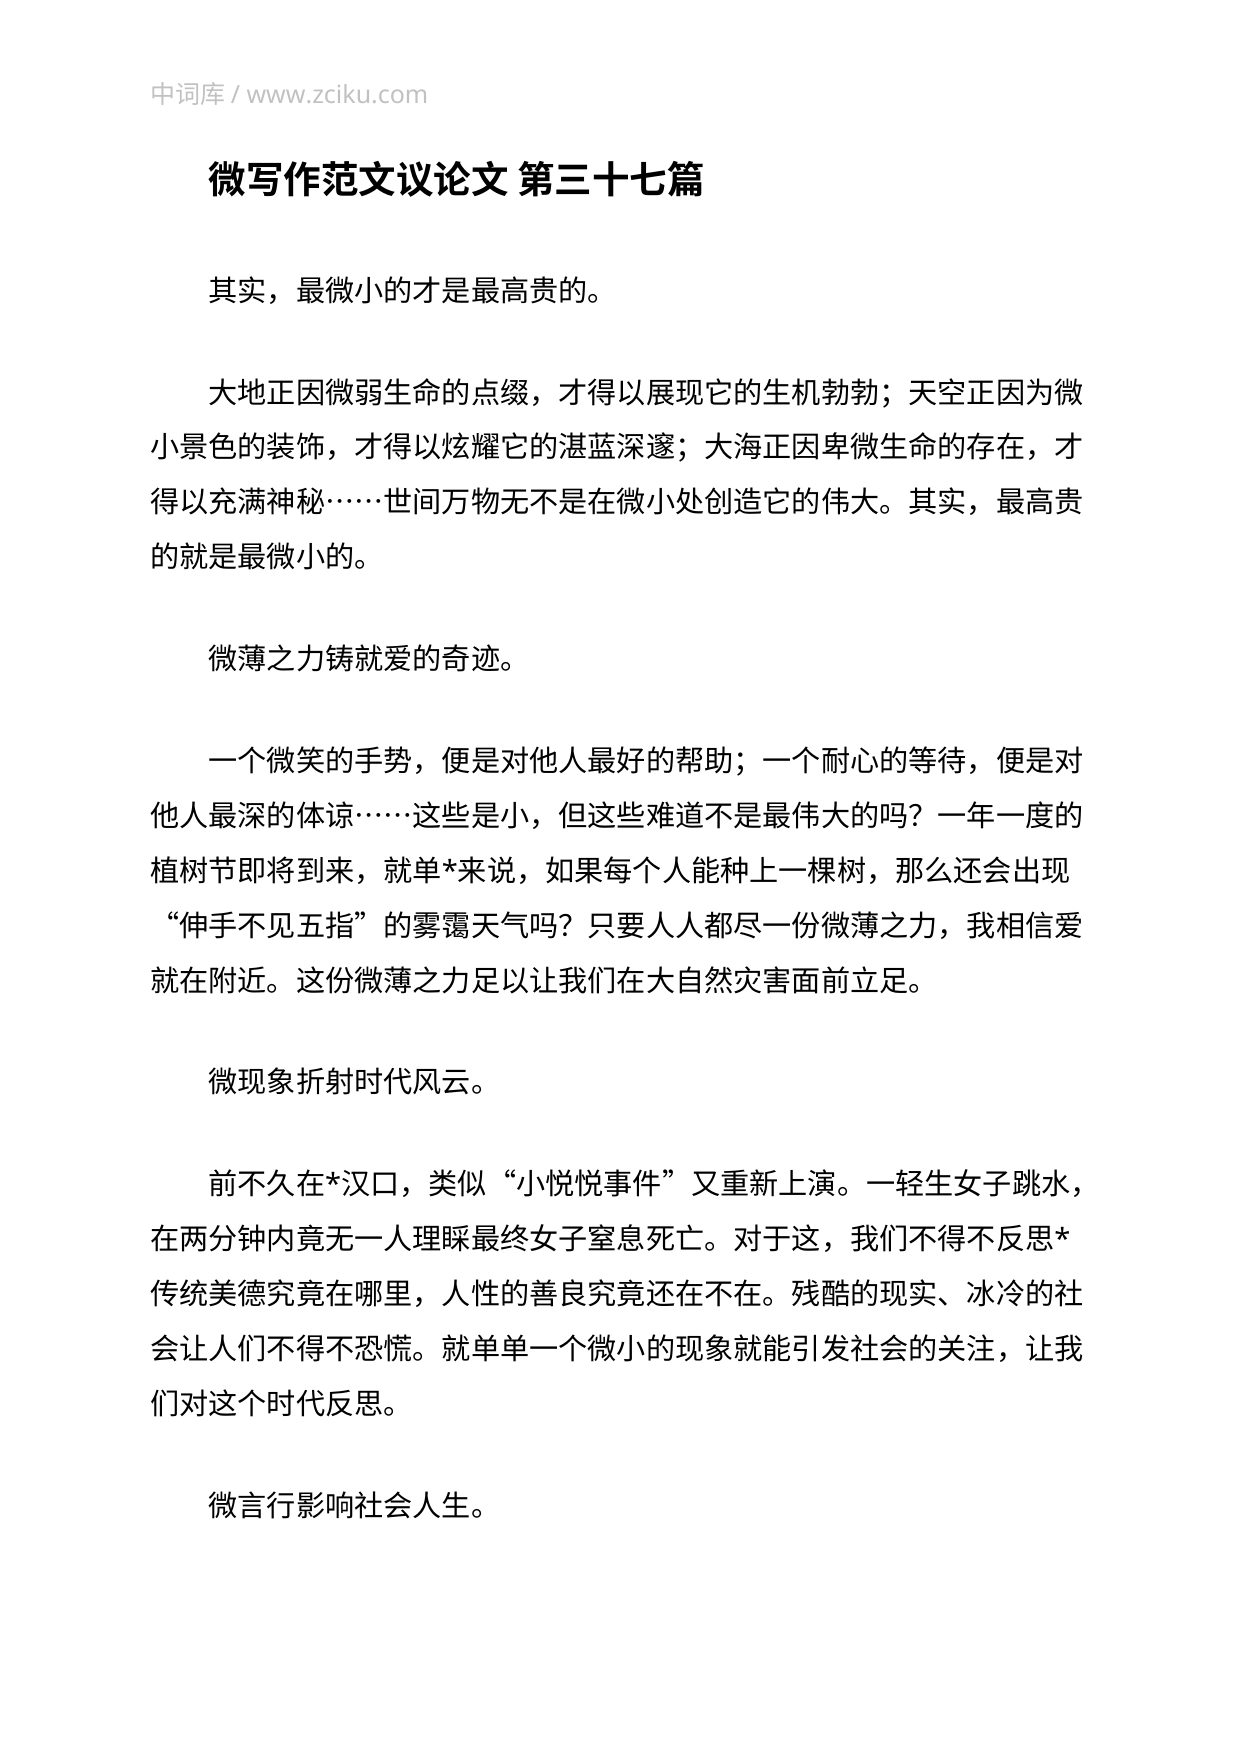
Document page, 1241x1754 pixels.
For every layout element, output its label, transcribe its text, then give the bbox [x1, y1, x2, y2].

text 微现象折射时代风云。 [150, 1059, 1090, 1101]
text 前不久在*汉口，类似“小悦悦事件”又重新上演。一轻生女子跳水，在两分钟内竟无一人理睬最终女子窒息死亡。对于这，我们不得不反思*传统美德究竟在哪里，人性的善良究竟还在不在。残酷的现实、冰冷的社会让人们不得不恐慌。就单单一个微小的现象就能引发社会的关注，让我们对这个时代反思。 [150, 1161, 1090, 1423]
text 微言行影响社会人生。 [150, 1482, 1090, 1524]
text 其实，最微小的才是最高贵的。 [150, 267, 1090, 310]
text 一个微笑的手势，便是对他人最好的帮助；一个耐心的等待，便是对他人最深的体谅……这些是小，但这些难道不是最伟大的吗？一年一度的植树节即将到来，就单*来说，如果每个人能种上一棵树，那么还会出现“伸手不见五指”的雾霭天气吗？只要人人都尽一份微薄之力，我相信爱就在附近。这份微薄之力足以让我们在大自然灾害面前立足。 [150, 737, 1090, 999]
text 大地正因微弱生命的点缀，才得以展现它的生机勃勃；天空正因为微小景色的装饰，才得以炫耀它的湛蓝深邃；大海正因卑微生命的存在，才得以充满神秘……世间万物无不是在微小处创造它的伟大。其实，最高贵的就是最微小的。 [150, 369, 1090, 576]
text 微薄之力铸就爱的奇迹。 [150, 636, 1090, 678]
text 微写作范文议论文 第三十七篇 [150, 150, 1090, 204]
